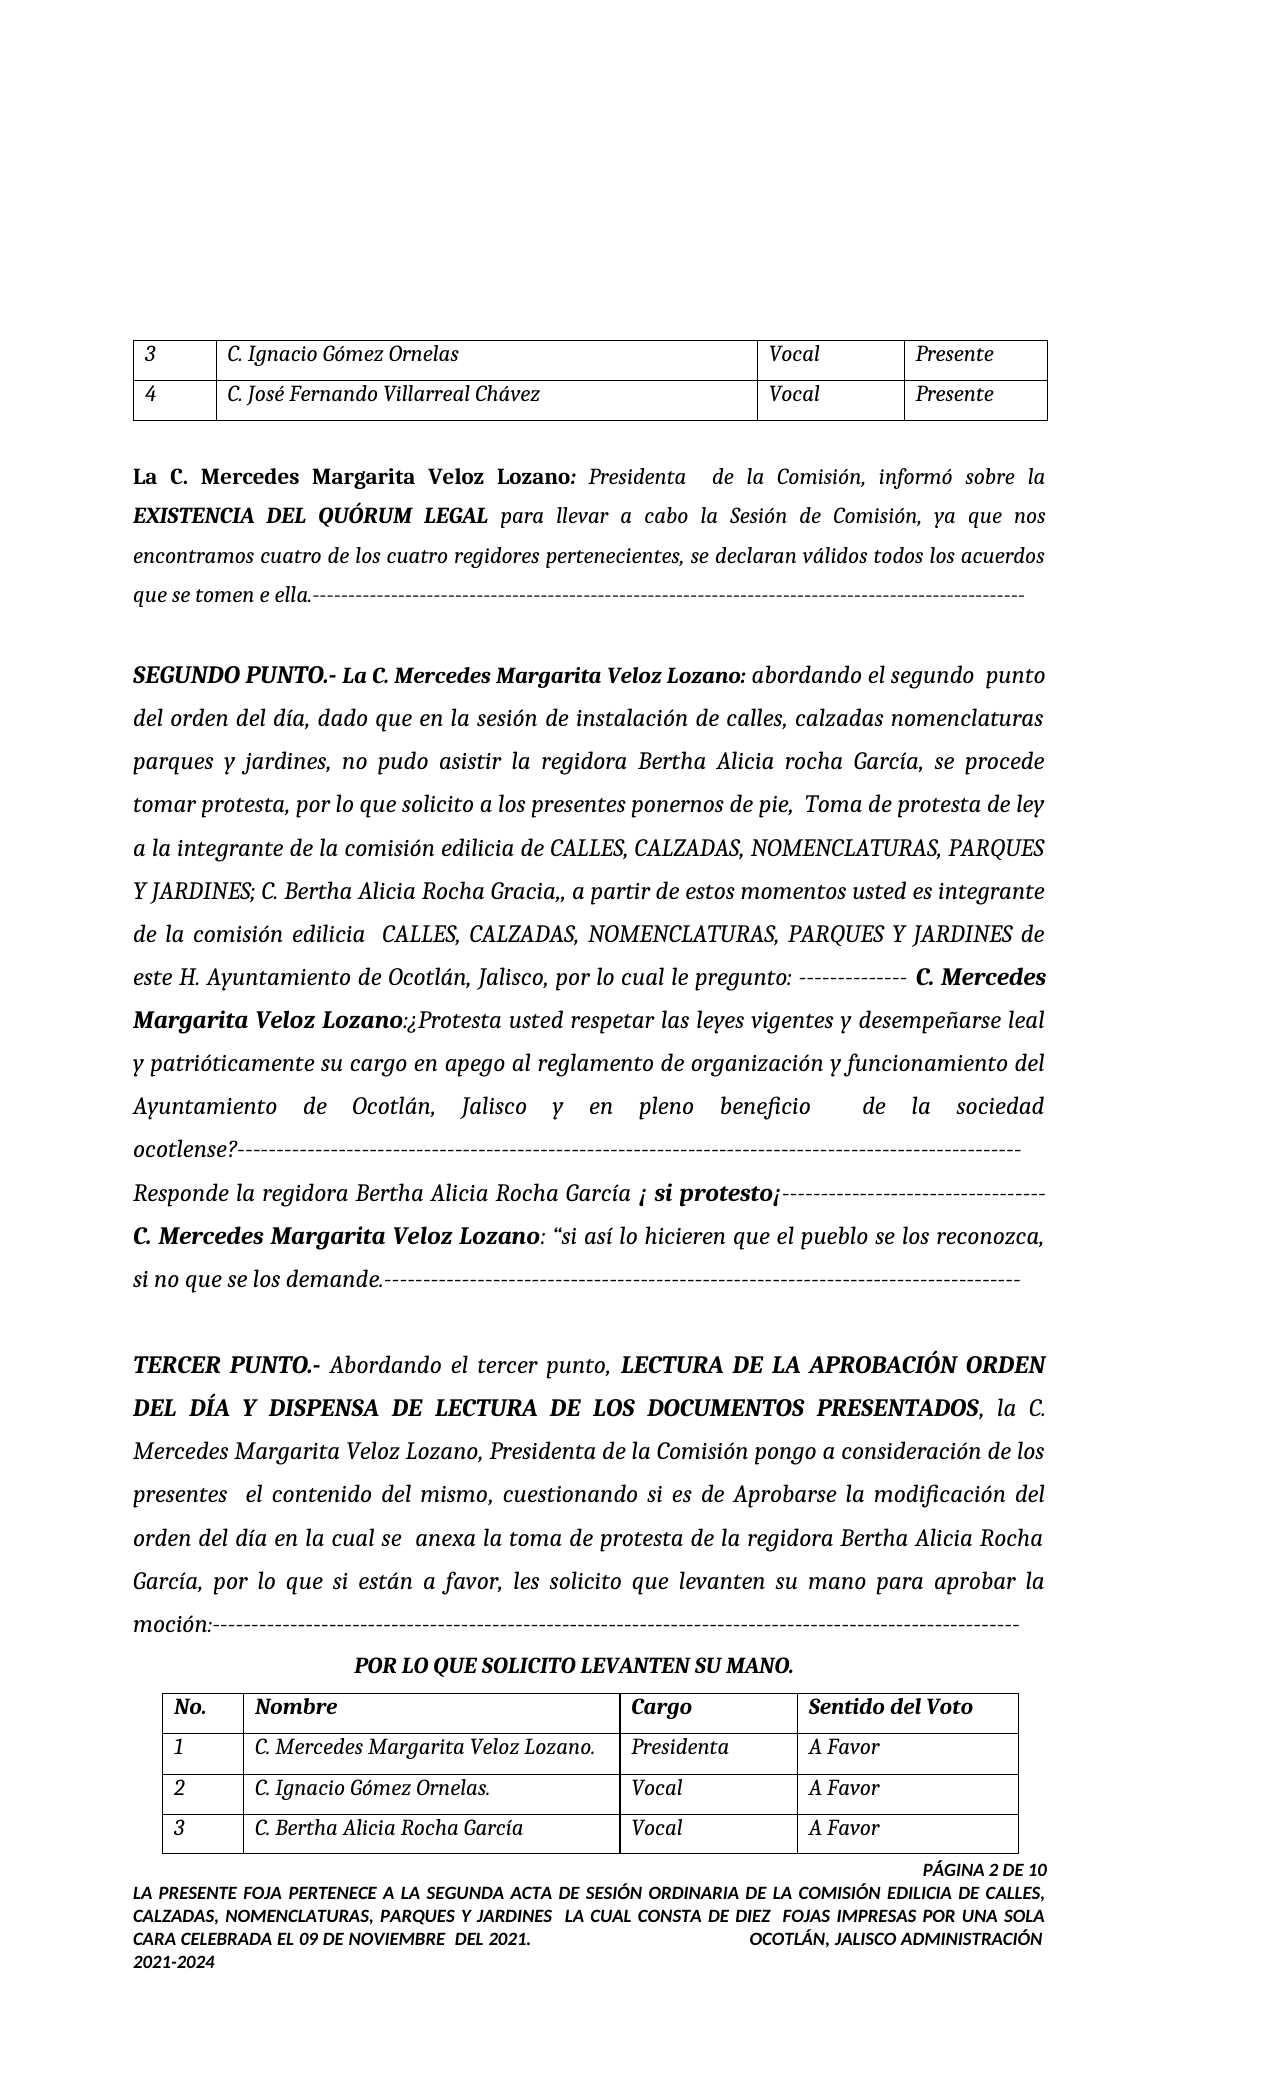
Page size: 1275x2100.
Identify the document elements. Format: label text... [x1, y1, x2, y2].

text POR LO QUE SOLICITO LEVANTEN SU MANO. [280, 1653, 1048, 1679]
table_cell 3 [134, 341, 216, 379]
table_cell C. Mercedes Margarita Veloz Lozano. [244, 1734, 619, 1773]
text La C. Mercedes Margarita Veloz Lozano: Presidenta de la Comisión, informó sobre la EXISTENCIA DEL QUÓRUM LEGAL para llevar a cabo la Sesión de Comisión, ya que nos encontramos cuatro de los cuatro regidores pertenecientes, se declaran válidos todos los acuerdos que se tomen e ella.---------------------------------------------------------------------------------------------------- [133, 464, 1048, 608]
table_cell A Favor [798, 1775, 1018, 1813]
table_header Sentido del Voto [798, 1694, 1018, 1733]
table_cell Presente [905, 341, 1047, 379]
table_cell 2 [163, 1775, 243, 1813]
table_cell 1 [163, 1734, 243, 1773]
table_cell Vocal [621, 1815, 797, 1853]
table_cell Presente [905, 381, 1047, 419]
table_header No. [163, 1694, 243, 1733]
table_cell 4 [134, 381, 216, 419]
table_cell Vocal [621, 1775, 797, 1813]
table_cell C. Ignacio Gómez Ornelas [217, 341, 757, 379]
text TERCER PUNTO.- Abordando el tercer punto, LECTURA DE LA APROBACIÓN ORDEN DEL DÍA Y DISPENSA DE LECTURA DE LOS DOCUMENTOS PRESENTADOS, la C. Mercedes Margarita Veloz Lozano, Presidenta de la Comisión pongo a consideración de los presentes el contenido del mismo, cuestionando si es de Aprobarse la modificación del orden del día en la cual se anexa la toma de protesta de la regidora Bertha Alicia Rocha García, por lo que si están a favor, les solicito que levanten su mano para aprobar la moción:-------------------------------------------------------------------------------------------------------- [133, 1351, 1048, 1638]
table_cell Vocal [758, 341, 904, 379]
table_cell Presidenta [621, 1734, 797, 1773]
table_cell 3 [163, 1815, 243, 1853]
table_cell A Favor [798, 1815, 1018, 1853]
table_cell Vocal [758, 381, 904, 419]
text Responde la regidora Bertha Alicia Rocha García ¡ si protesto¡---------------------------------- C. Mercedes Margarita Veloz Lozano: “si así lo hicieren que el pueblo se los reconozca, si no que se los demande.---------------------------------------------------------------------------------- [133, 1178, 1048, 1293]
table_cell A Favor [798, 1734, 1018, 1773]
table_cell C. José Fernando Villarreal Chávez [217, 381, 757, 419]
table_header Cargo [621, 1694, 797, 1733]
table_cell C. Bertha Alicia Rocha García [244, 1815, 619, 1853]
table_cell C. Ignacio Gómez Ornelas. [244, 1775, 619, 1813]
text SEGUNDO PUNTO.- La C. Mercedes Margarita Veloz Lozano: abordando el segundo punto del orden del día, dado que en la sesión de instalación de calles, calzadas nomenclaturas parques y jardines, no pudo asistir la regidora Bertha Alicia rocha García, se procede tomar protesta, por lo que solicito a los presentes ponernos de pie, Toma de protesta de ley a la integrante de la comisión edilicia de CALLES, CALZADAS, NOMENCLATURAS, PARQUES Y JARDINES; C. Bertha Alicia Rocha Gracia,, a partir de estos momentos usted es integrante de la comisión edilicia CALLES, CALZADAS, NOMENCLATURAS, PARQUES Y JARDINES de este H. Ayuntamiento de Ocotlán, Jalisco, por lo cual le pregunto: -------------- C. Mercedes Margarita Veloz Lozano:¿Protesta usted respetar las leyes vigentes y desempeñarse leal y patrióticamente su cargo en apego al reglamento de organización y funcionamiento del Ayuntamiento de Ocotlán, Jalisco y en pleno beneficio de la sociedad ocotlense?----------------------------------------------------------------------------------------------------- [133, 661, 1048, 1164]
table_header Nombre [244, 1694, 619, 1733]
